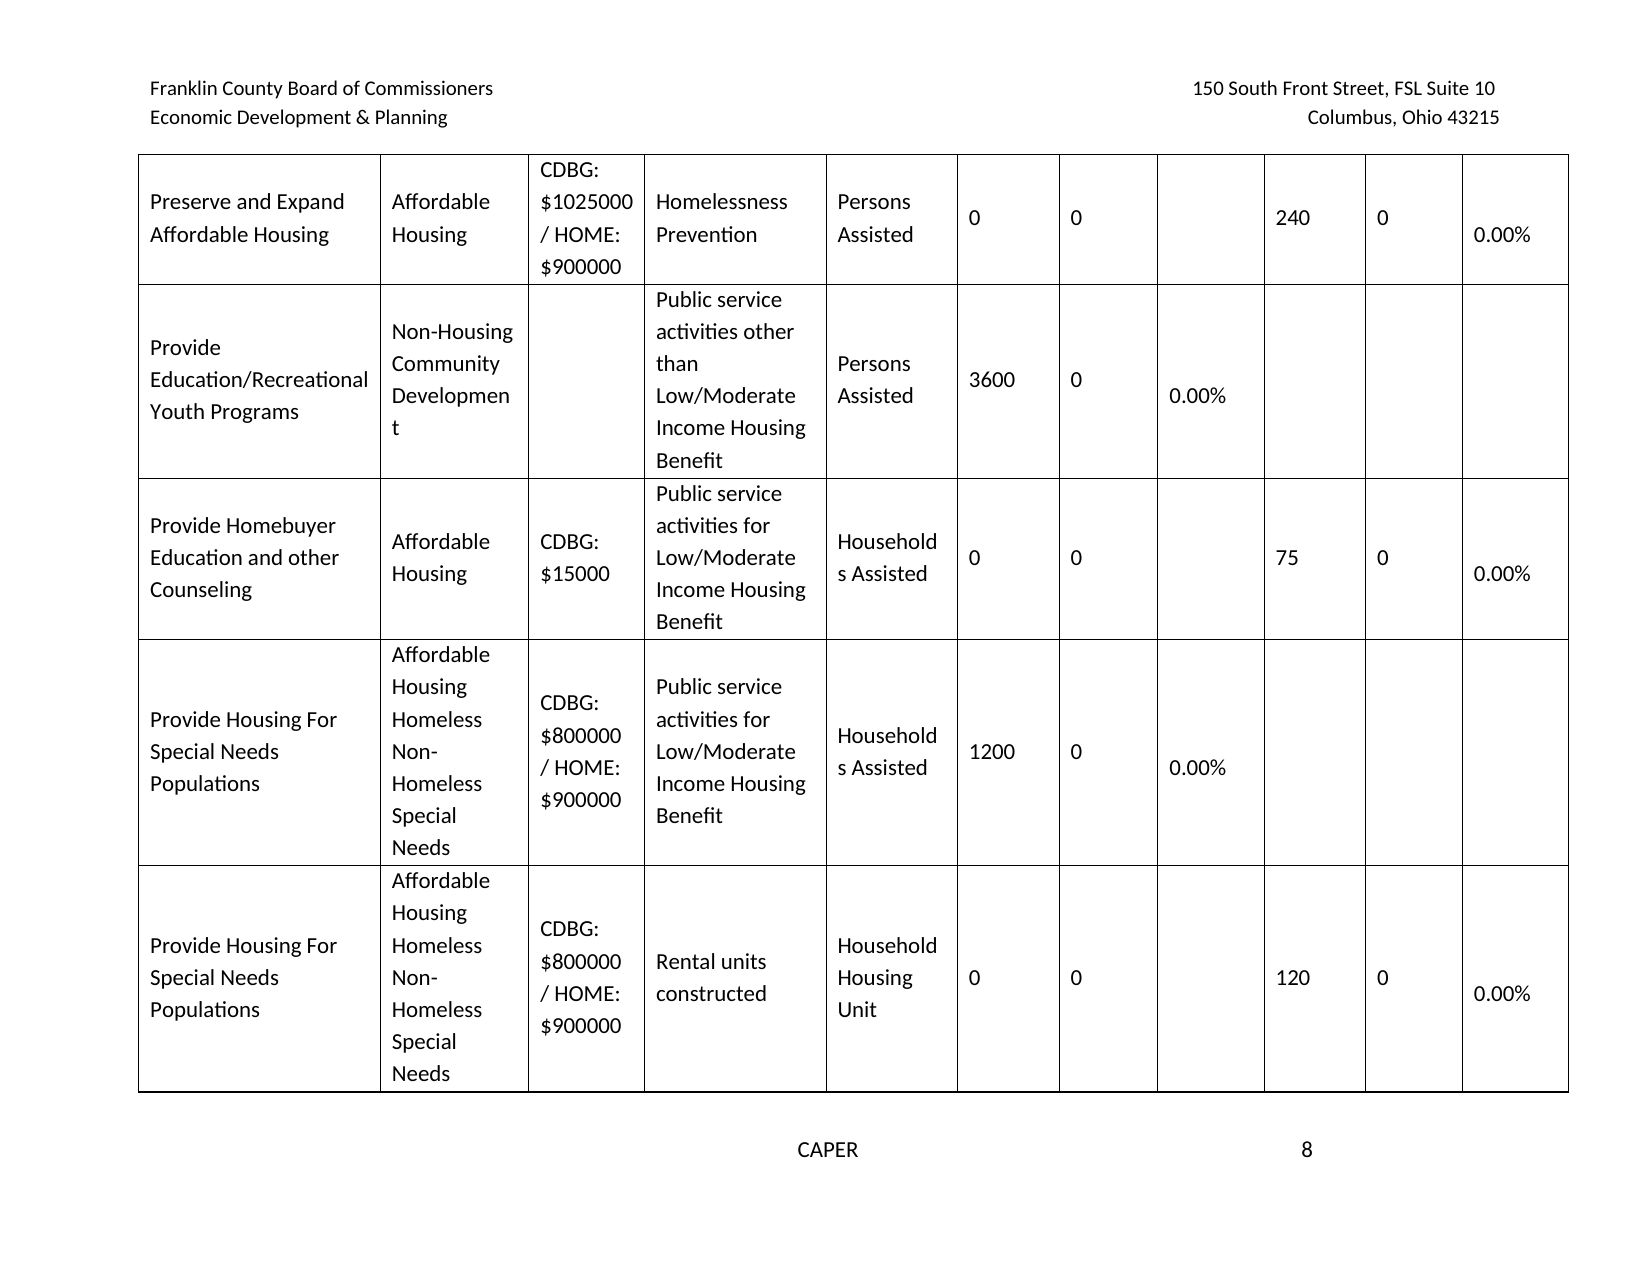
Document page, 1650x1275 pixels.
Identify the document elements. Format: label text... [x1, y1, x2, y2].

table_cell Public service activities other than Low/Moderate Income Housing Benefit [645, 285, 826, 478]
table_cell 75 [1265, 479, 1365, 639]
table_cell Affordable Housing [381, 479, 528, 639]
table_cell Public service activities for Low/Moderate Income Housing Benefit [645, 479, 826, 639]
table_cell Provide Homebuyer Education and other Counseling [139, 479, 380, 639]
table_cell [139, 155, 380, 284]
table_cell Affordable Housing Homeless Non-Homeless Special Needs [381, 640, 528, 865]
table_cell [1158, 479, 1264, 639]
table_cell 0 [1060, 866, 1157, 1091]
table_cell 0.00% [1463, 479, 1568, 639]
table_cell Public service activities for Low/Moderate Income Housing Benefit [645, 640, 826, 865]
table_cell [1366, 285, 1462, 478]
table_cell 0.00% [1158, 285, 1264, 478]
table_cell [1463, 285, 1568, 478]
table_cell Persons Assisted [827, 285, 957, 478]
table_cell 0 [1366, 479, 1462, 639]
table_cell 0.00% [1158, 640, 1264, 865]
table_cell Households Assisted [827, 640, 957, 865]
table_cell 0 [1060, 479, 1157, 639]
table_cell [1265, 640, 1365, 865]
table_cell 0 [1060, 155, 1157, 284]
table_cell [1158, 866, 1264, 1091]
table_cell 0 [958, 866, 1059, 1091]
table_cell 0.00% [1463, 866, 1568, 1091]
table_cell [139, 866, 380, 1091]
table_cell 0 [1366, 155, 1462, 284]
table_cell Non-Housing Community Development [381, 285, 528, 478]
table_cell 120 [1265, 866, 1365, 1091]
table_cell Rental units constructed [645, 866, 826, 1091]
table_cell 1200 [958, 640, 1059, 865]
table_cell Affordable Housing [381, 155, 528, 284]
table_cell [529, 285, 644, 478]
table_cell 0 [958, 479, 1059, 639]
table_cell [1265, 285, 1365, 478]
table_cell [529, 866, 644, 1091]
table_cell [1366, 640, 1462, 865]
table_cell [529, 155, 644, 284]
table_cell 3600 [958, 285, 1059, 478]
table_cell Homelessness Prevention [645, 155, 826, 284]
table_cell 0 [1060, 640, 1157, 865]
table_cell Households Assisted [827, 479, 957, 639]
table_cell [1158, 155, 1264, 284]
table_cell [827, 866, 957, 1091]
table_cell 0.00% [1463, 155, 1568, 284]
table_cell 240 [1265, 155, 1365, 284]
table_cell Provide Education/Recreational Youth Programs [139, 285, 380, 478]
table_cell Persons Assisted [827, 155, 957, 284]
table_cell CDBG: $15000 [529, 479, 644, 639]
table_cell [1463, 640, 1568, 865]
table_cell 0 [958, 155, 1059, 284]
table_cell 0 [1366, 866, 1462, 1091]
table_cell CDBG: $800000 / HOME: $900000 [529, 640, 644, 865]
table_cell 0 [1060, 285, 1157, 478]
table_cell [381, 866, 528, 1091]
table_cell Provide Housing For Special Needs Populations [139, 640, 380, 865]
